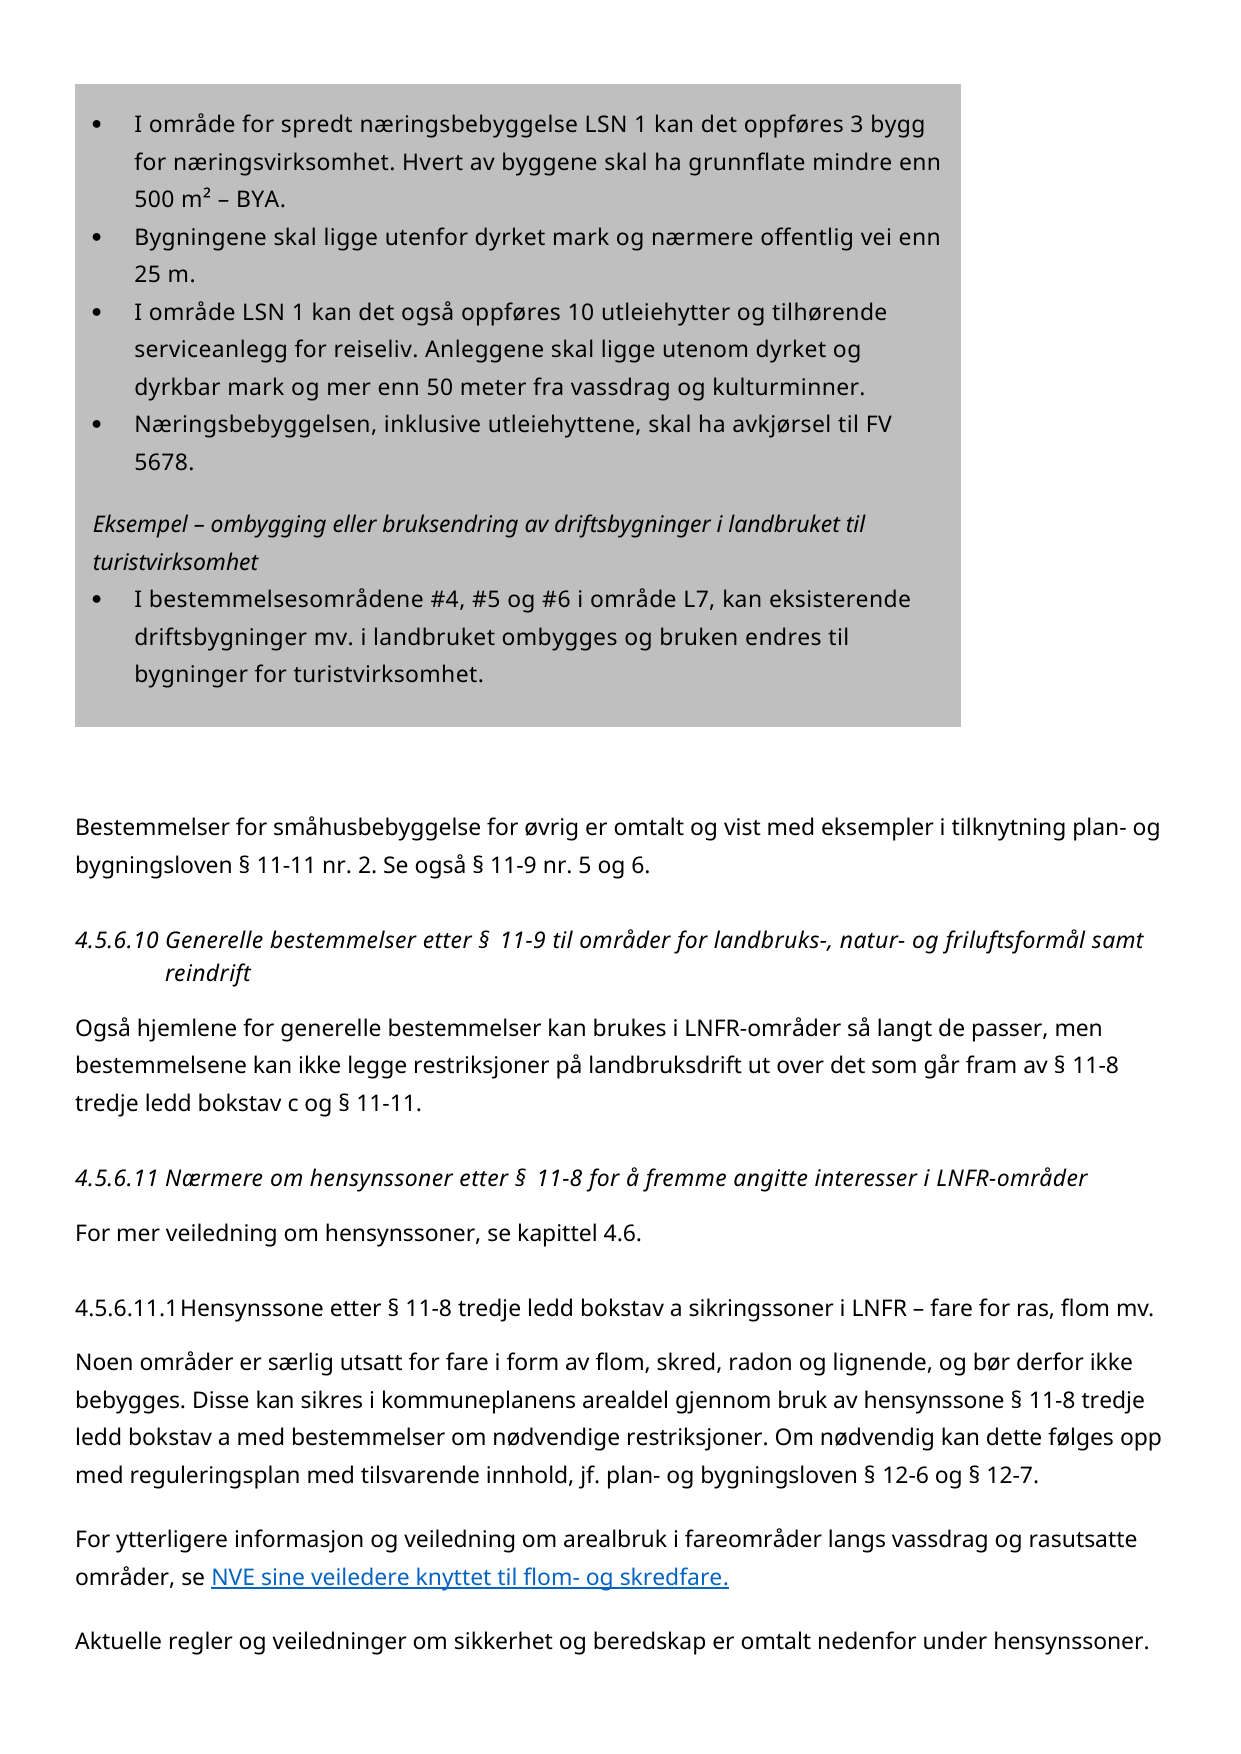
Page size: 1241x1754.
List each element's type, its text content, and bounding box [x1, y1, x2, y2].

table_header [75, 84, 961, 727]
text Aktuelle regler og veiledninger om sikkerhet og beredskap er omtalt nedenfor under hensynssoner. [75, 1625, 1165, 1657]
text Noen områder er særlig utsatt for fare i form av flom, skred, radon og lignende, og bør derfor ikke bebygges. Disse kan sikres i kommuneplanens arealdel gjennom bruk av hensynssone § 11-8 tredje ledd bokstav a med bestemmelser om nødvendige restriksjoner. Om nødvendig kan dette følges opp med reguleringsplan med tilsvarende innhold, jf. plan- og bygningsloven § 12-6 og § 12-7. [75, 1346, 1165, 1490]
text Også hjemlene for generelle bestemmelser kan brukes i LNFR-områder så langt de passer, men bestemmelsene kan ikke legge restriksjoner på landbruksdrift ut over det som går fram av § 11-8 tredje ledd bokstav c og § 11-11. [75, 1012, 1165, 1118]
text For ytterligere informasjon og veiledning om arealbruk i fareområder langs vassdrag og rasutsatte områder, se NVE sine veiledere knyttet til flom- og skredfare. [75, 1523, 1165, 1592]
subtitle Generelle bestemmelser etter § 11-9 til områder for landbruks-, natur- og friluftsformål samt reindrift [75, 924, 1165, 989]
subtitle Hensynssone etter § 11-8 tredje ledd bokstav a sikringssoner i LNFR – fare for ras, flom mv. [75, 1292, 1165, 1323]
text For mer veiledning om hensynssoner, se kapittel 4.6. [75, 1217, 1165, 1248]
text Bestemmelser for småhusbebyggelse for øvrig er omtalt og vist med eksempler i tilknytning plan- og bygningsloven § 11-11 nr. 2. Se også § 11-9 nr. 5 og 6. [75, 811, 1165, 880]
subtitle Nærmere om hensynssoner etter § 11-8 for å fremme angitte interesser i LNFR-områder [75, 1162, 1165, 1193]
